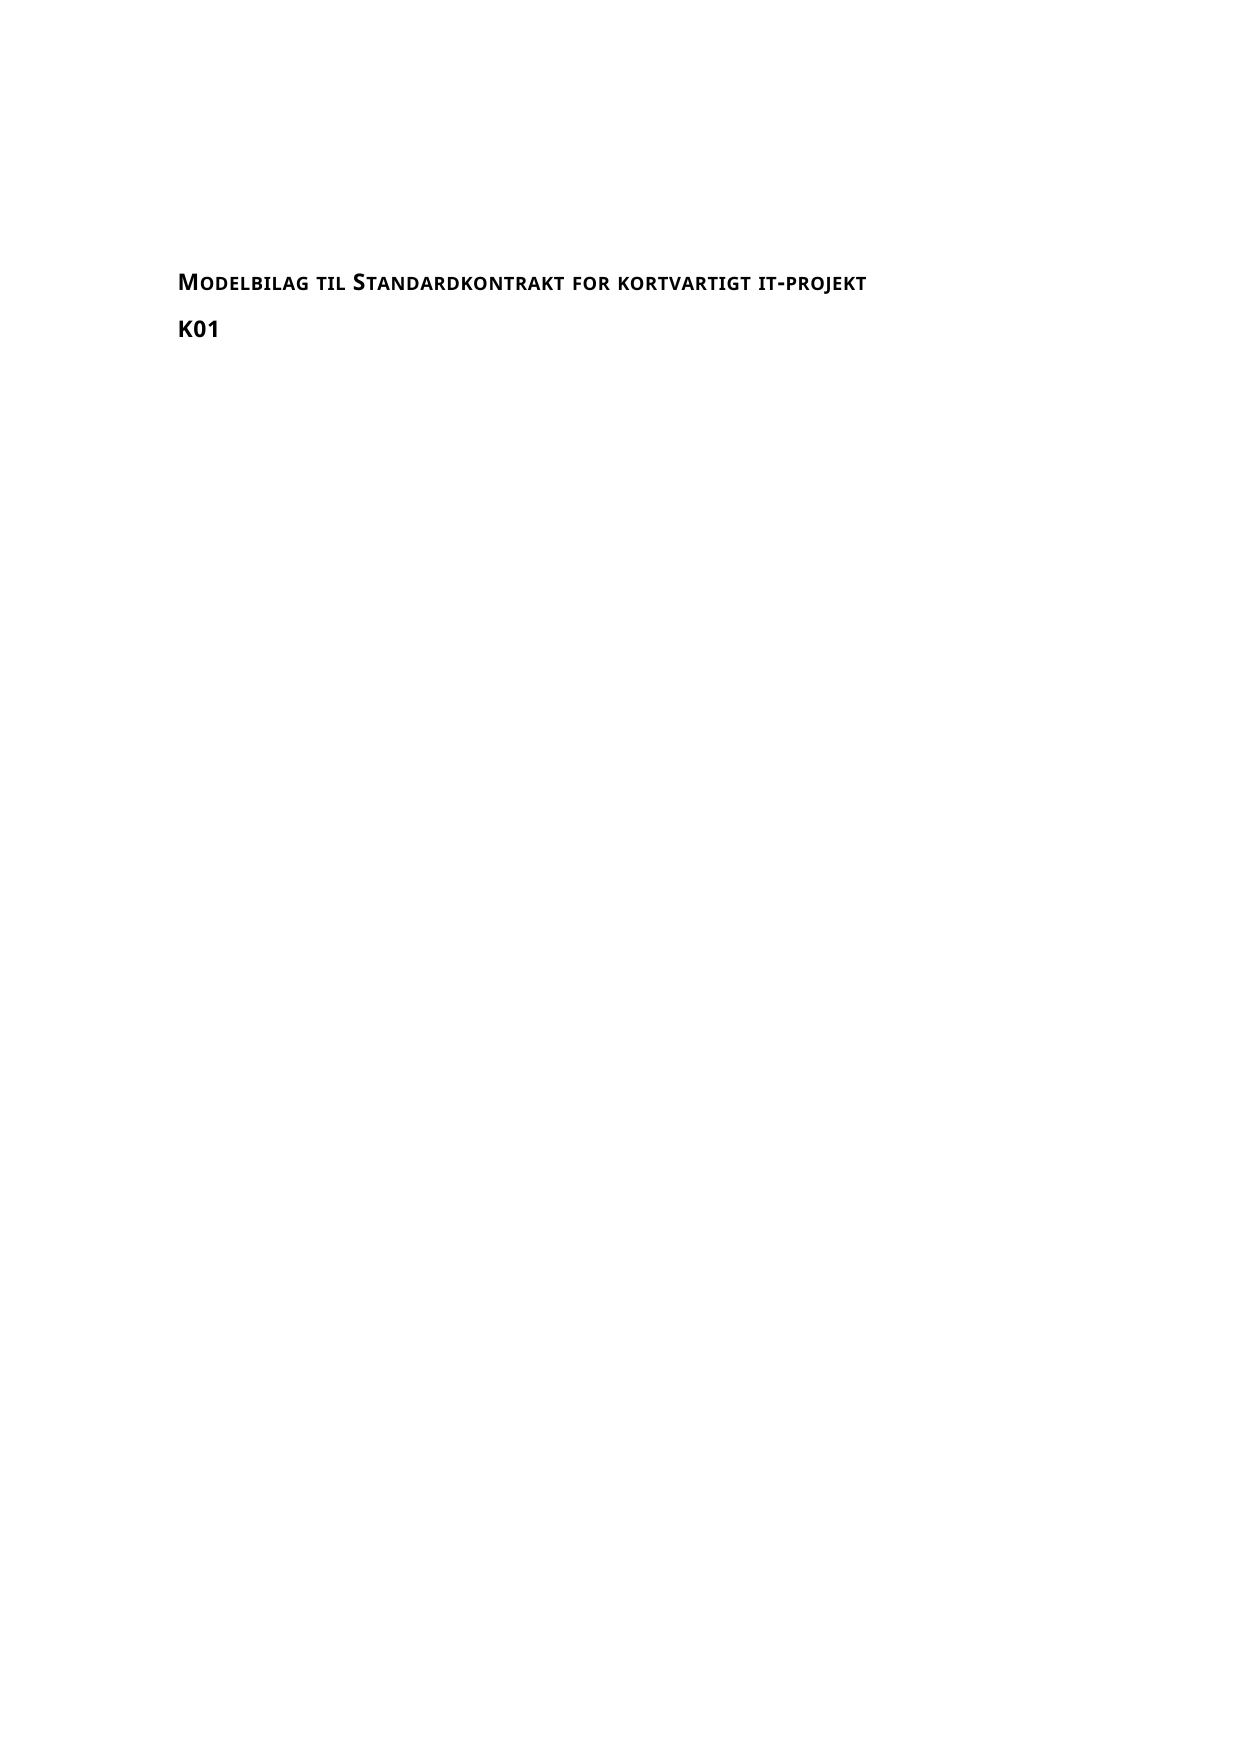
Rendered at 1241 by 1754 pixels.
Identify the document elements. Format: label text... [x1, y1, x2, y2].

text K01 [177, 313, 1004, 344]
text Modelbilag til Standardkontrakt for kortvartigt it-projekt [177, 266, 1004, 297]
